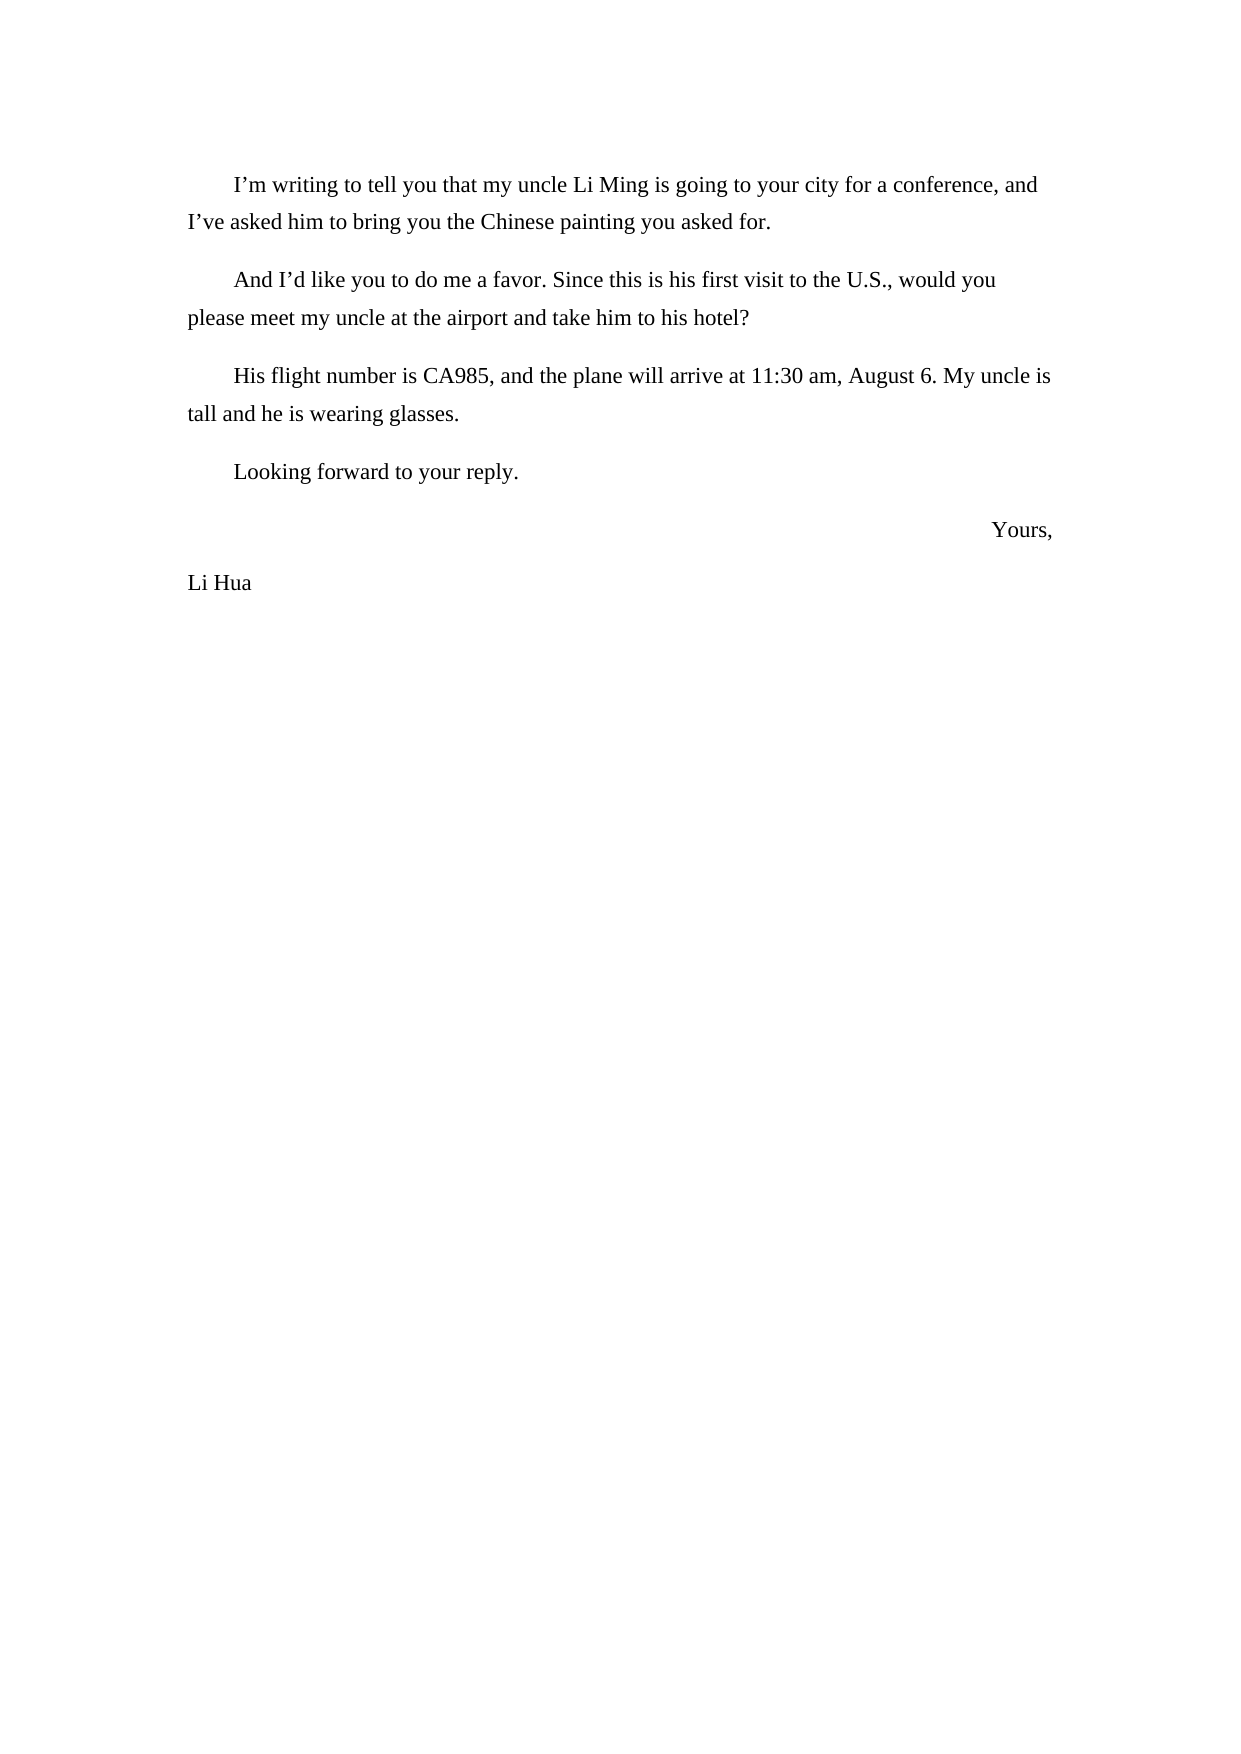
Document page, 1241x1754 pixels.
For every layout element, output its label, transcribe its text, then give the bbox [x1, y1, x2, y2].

text And I’d like you to do me a favor. Since this is his first visit to the U.S., would you please meet my uncle at the airport and take him to his hotel? [187, 258, 1053, 333]
text Looking forward to your reply. [187, 449, 1053, 487]
text Yours, [187, 508, 1053, 545]
text I’m writing to tell you that my uncle Li Ming is going to your city for a conference, and I’ve asked him to bring you the Chinese painting you asked for. [187, 162, 1053, 237]
text Li Hua [187, 566, 1053, 599]
text His flight number is CA985, and the plane will arrive at 11:30 am, August 6. My uncle is tall and he is wearing glasses. [187, 354, 1053, 429]
